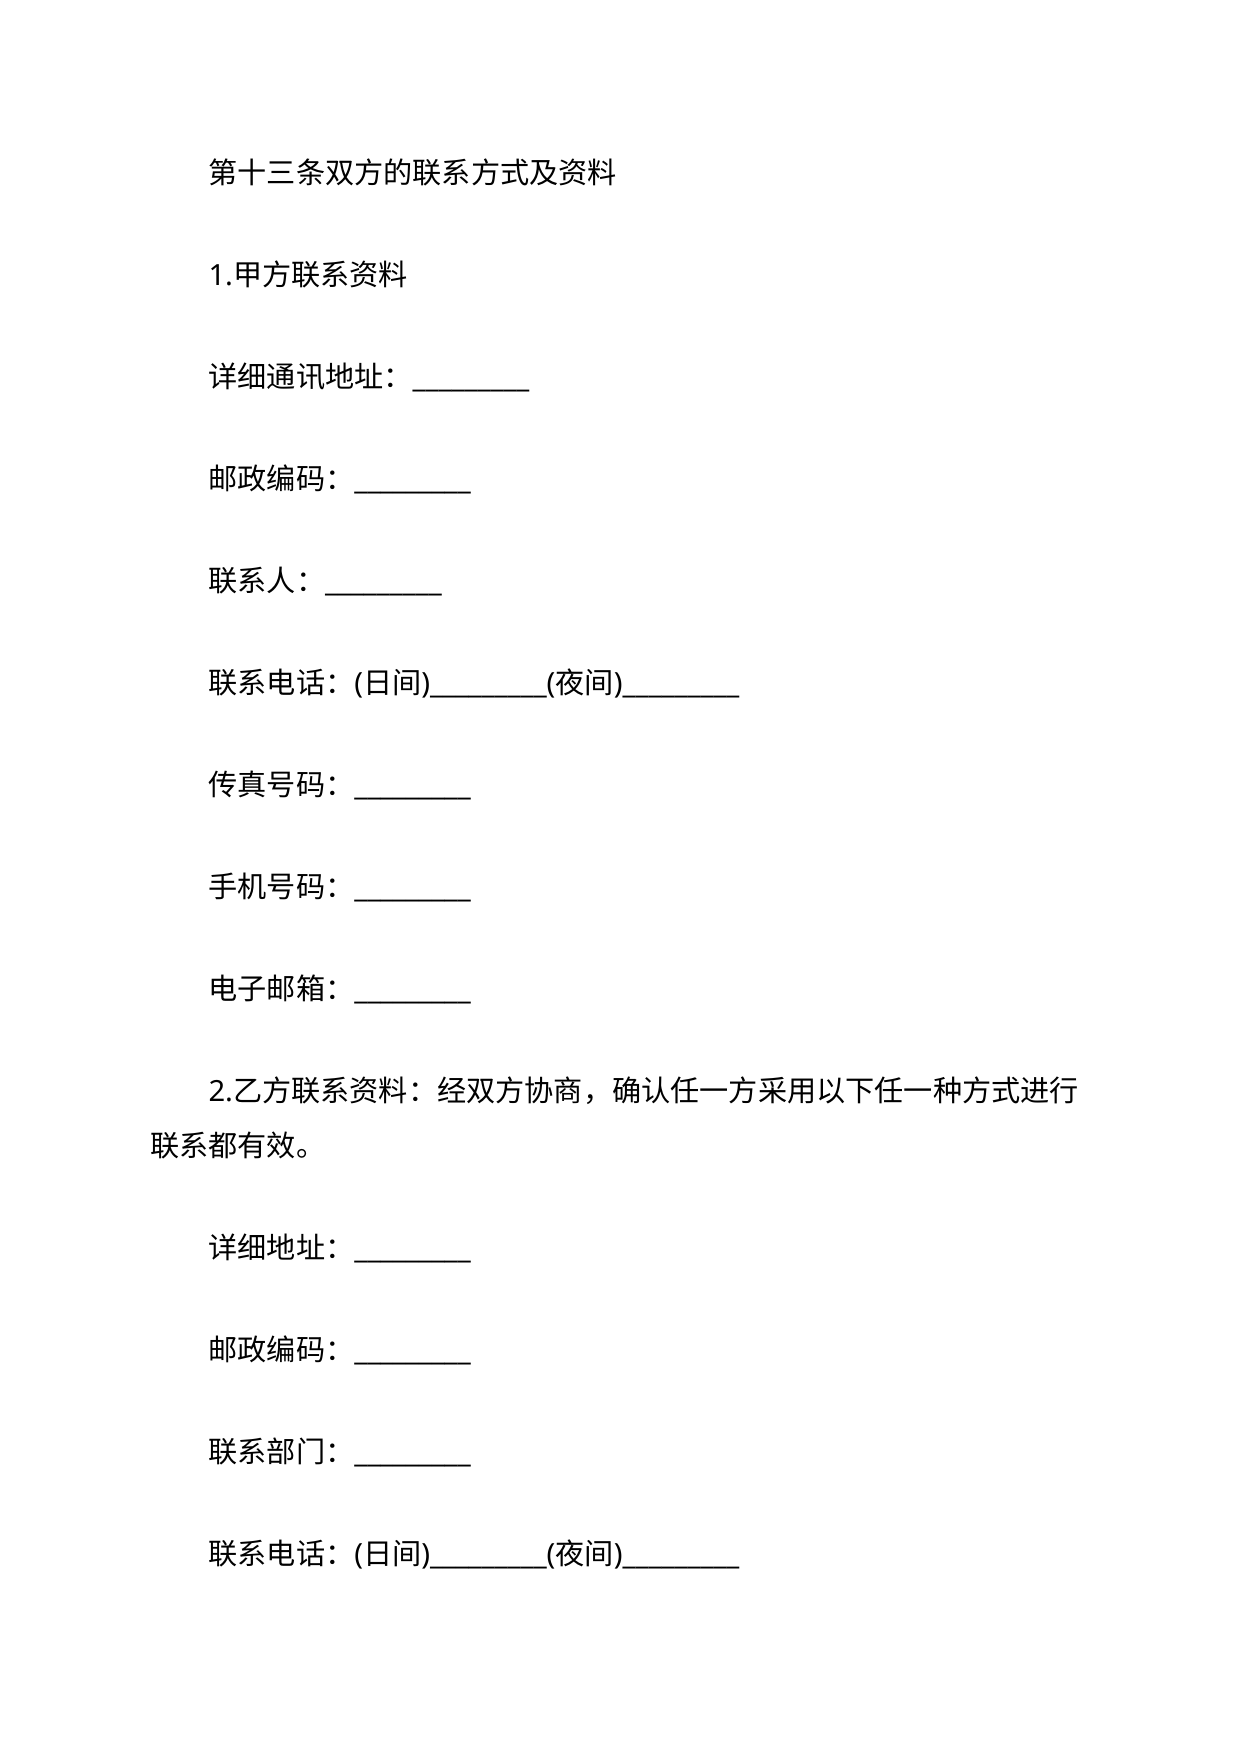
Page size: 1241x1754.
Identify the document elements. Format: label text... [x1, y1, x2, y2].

text 传真号码：_________ [150, 762, 1090, 804]
text 手机号码：_________ [150, 864, 1090, 906]
text 电子邮箱：_________ [150, 966, 1090, 1008]
text 邮政编码：_________ [150, 456, 1090, 498]
text 联系电话：(日间)_________(夜间)_________ [150, 1530, 1090, 1573]
text 详细地址：_________ [150, 1224, 1090, 1267]
text 详细通讯地址：_________ [150, 354, 1090, 396]
text 联系电话：(日间)_________(夜间)_________ [150, 660, 1090, 702]
text 邮政编码：_________ [150, 1326, 1090, 1369]
text 联系人：_________ [150, 558, 1090, 600]
text 2.乙方联系资料：经双方协商，确认任一方采用以下任一种方式进行联系都有效。 [150, 1068, 1090, 1165]
text 第十三条双方的联系方式及资料 [150, 150, 1090, 192]
text 联系部门：_________ [150, 1428, 1090, 1471]
text 1.甲方联系资料 [150, 252, 1090, 294]
